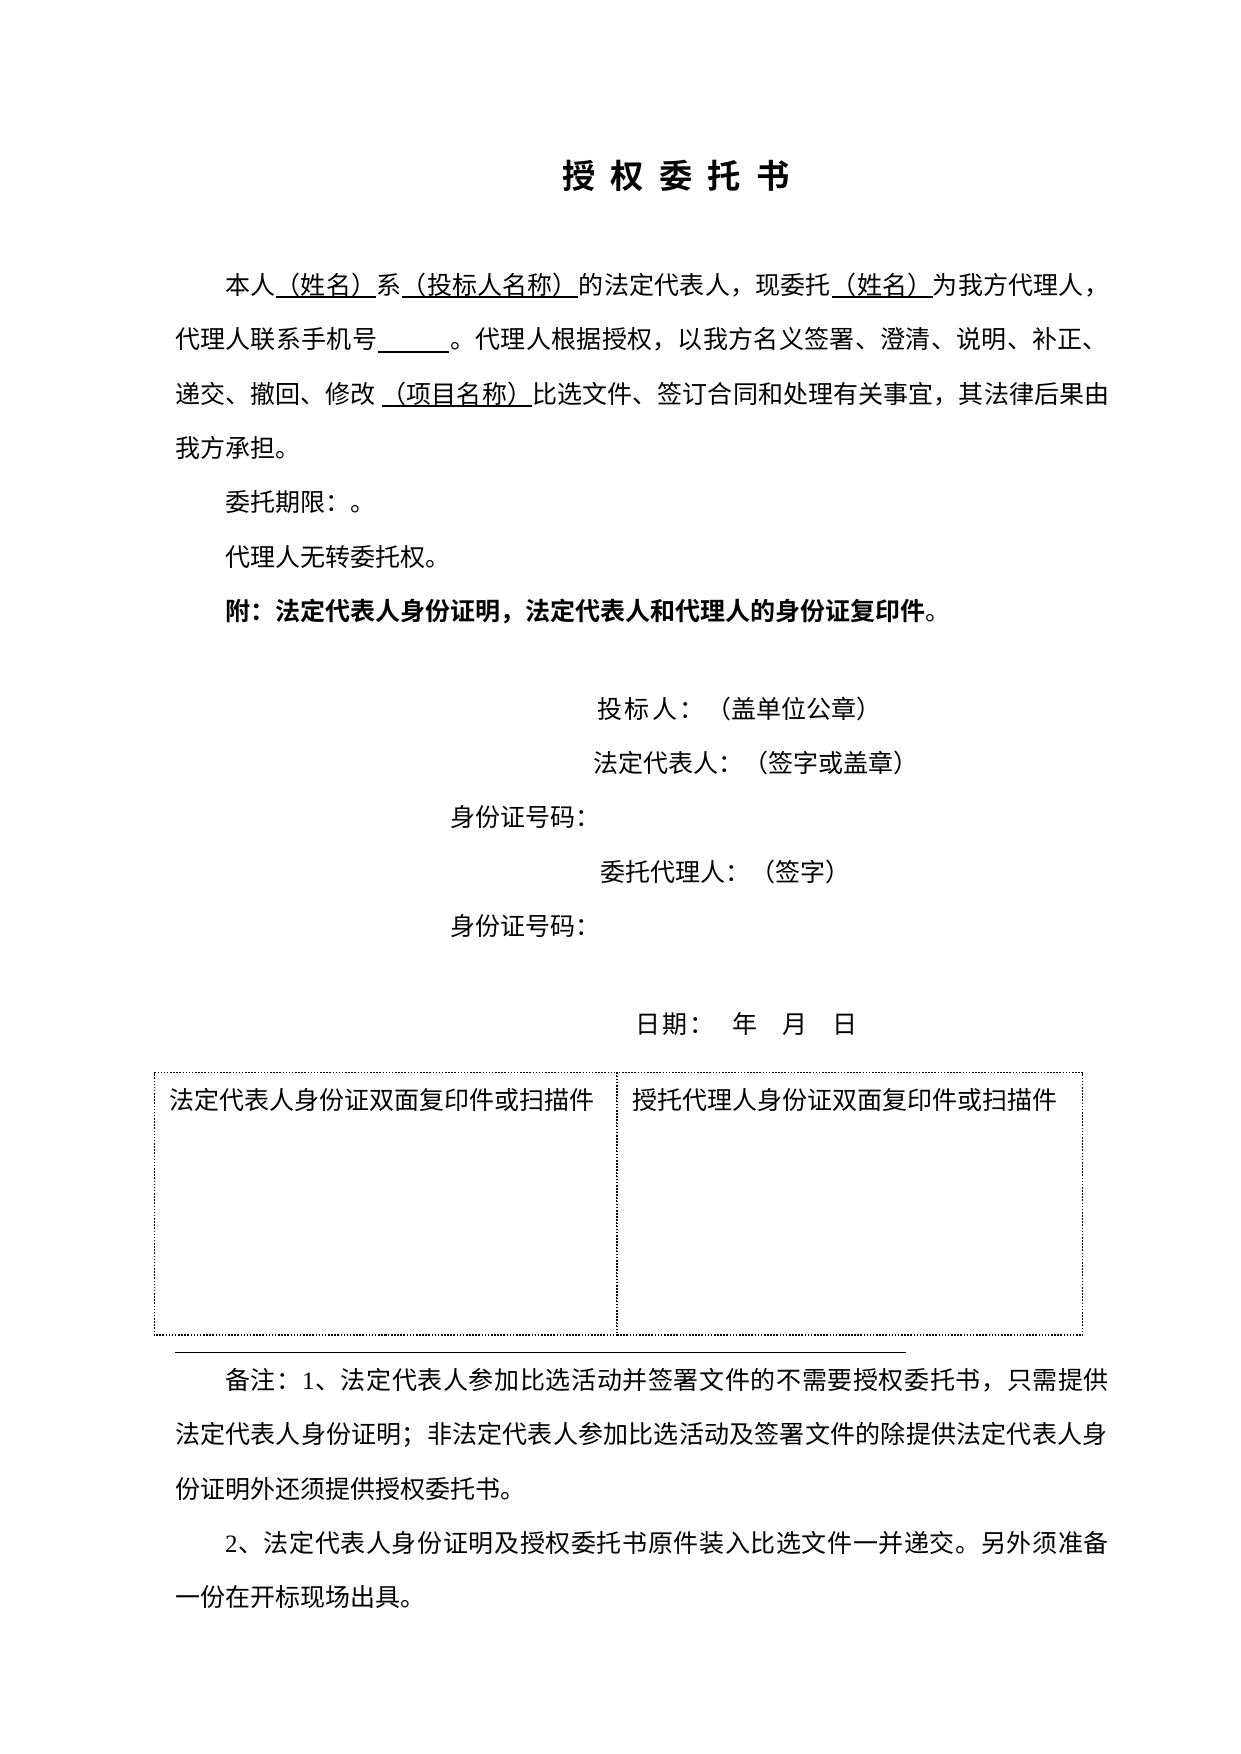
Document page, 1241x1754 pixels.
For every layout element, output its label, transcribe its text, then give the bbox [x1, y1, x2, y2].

text 本人（姓名）系（投标人名称）的法定代表人，现委托（姓名）为我方代理人，代理人联系手机号 。代理人根据授权，以我方名义签署、澄清、说明、补正、递交、撤回、修改 （项目名称）比选文件、签订合同和处理有关事宜，其法律后果由我方承担。 [175, 265, 1110, 465]
text 备注：1、法定代表人参加比选活动并签署文件的不需要授权委托书，只需提供法定代表人身份证明；非法定代表人参加比选活动及签署文件的除提供法定代表人身份证明外还须提供授权委托书。 [175, 1360, 1110, 1505]
text 身份证号码： [175, 798, 1110, 834]
text 日期： 年 月 日 [175, 1004, 1110, 1040]
text 授 权 委 托 书 [175, 150, 1110, 198]
text 附：法定代表人身份证明，法定代表人和代理人的身份证复印件。 [175, 592, 1110, 628]
text 代理人无转委托权。 [175, 537, 1110, 573]
text 法定代表人：（签字或盖章） [175, 743, 1110, 780]
text 身份证号码： [175, 907, 1110, 943]
text 投标人：（盖单位公章） [175, 689, 1110, 725]
text 委托代理人：（签字） [175, 852, 1110, 888]
text 2、法定代表人身份证明及授权委托书原件装入比选文件一并递交。另外须准备一份在开标现场出具。 [175, 1523, 1110, 1614]
text 委托期限：。 [175, 483, 1110, 519]
